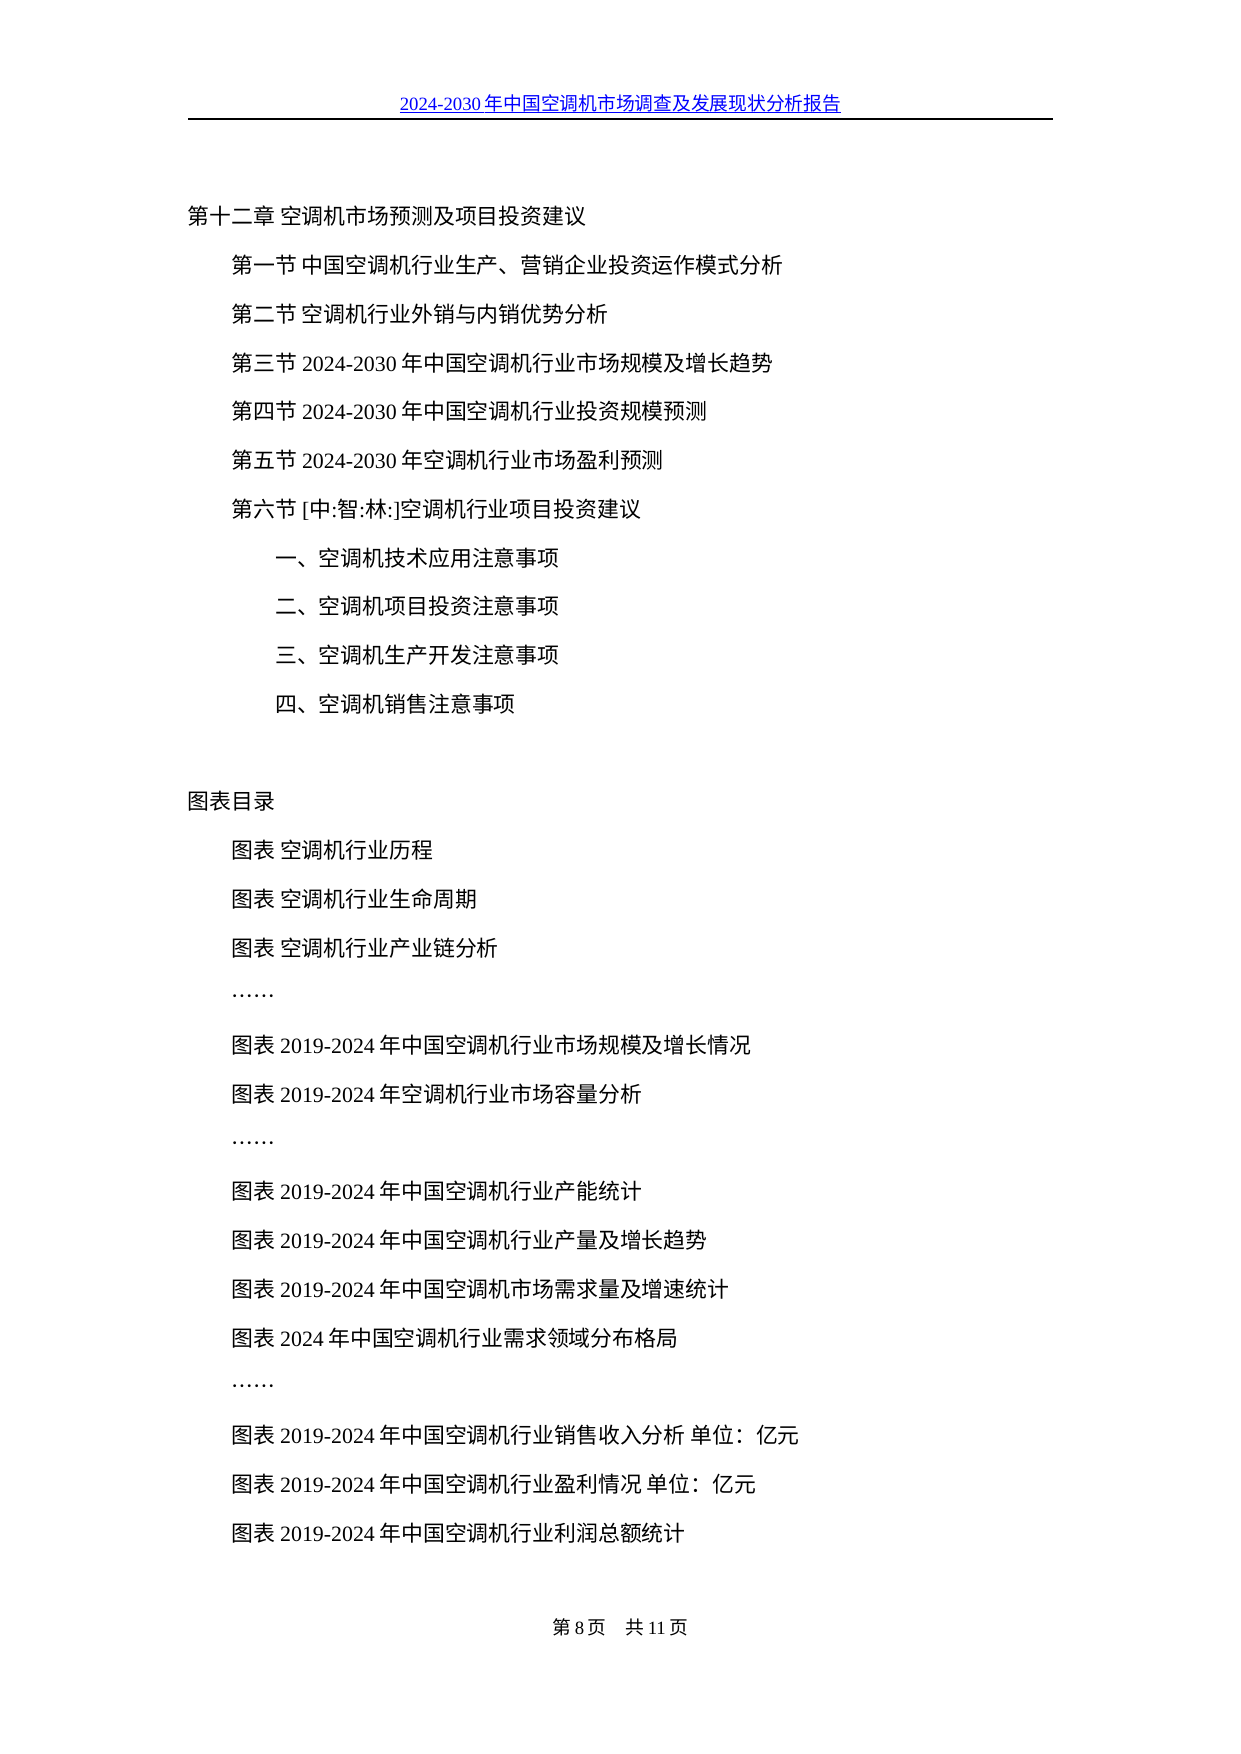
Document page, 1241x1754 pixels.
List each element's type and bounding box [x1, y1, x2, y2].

text [187, 150, 1053, 1548]
